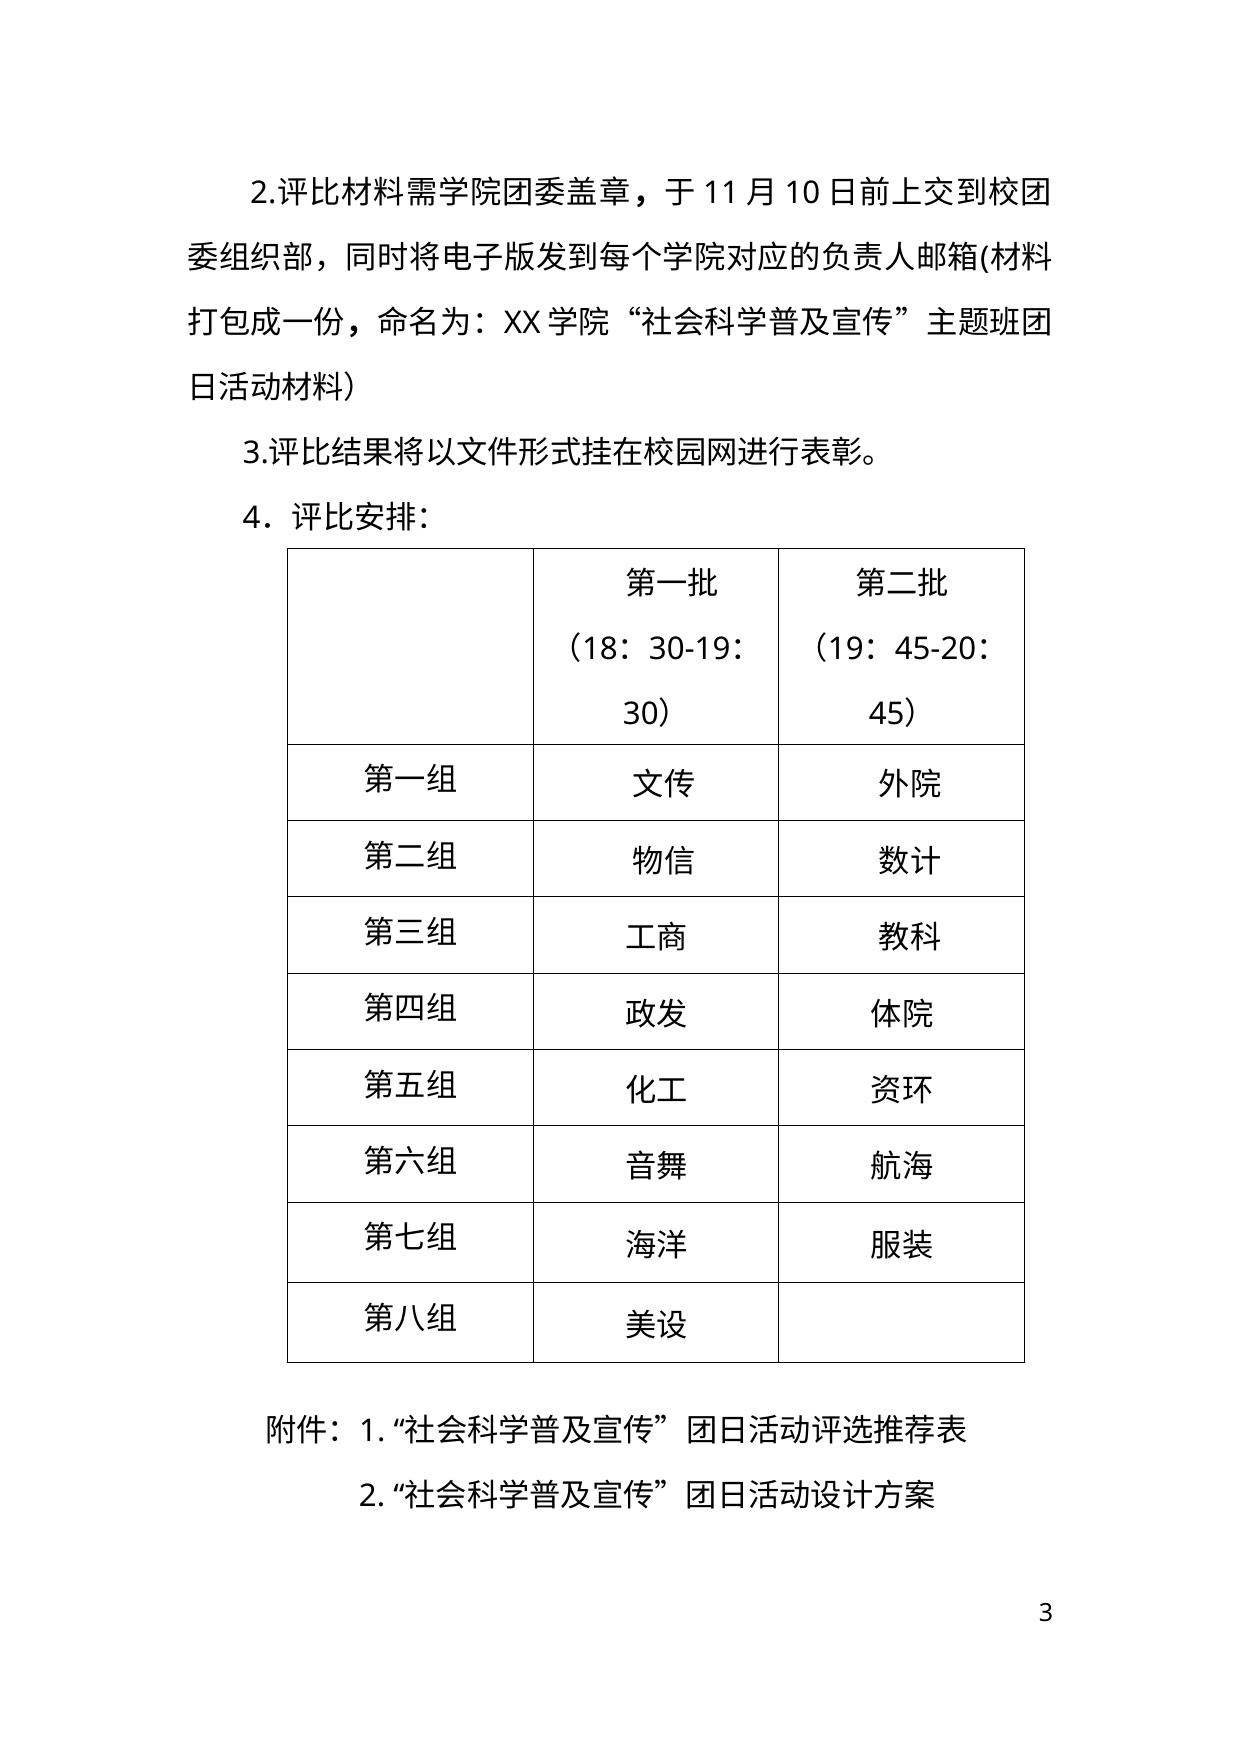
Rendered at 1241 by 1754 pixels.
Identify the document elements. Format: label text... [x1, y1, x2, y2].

table_cell 外院 [779, 745, 1024, 820]
table_header 第二批 （19：45-20：45） [779, 549, 1024, 743]
table_cell 第一组 [288, 745, 533, 820]
table_cell 航海 [779, 1126, 1024, 1202]
table_cell 数计 [779, 821, 1024, 896]
table_cell 第七组 [288, 1203, 533, 1282]
table_cell 体院 [779, 974, 1024, 1049]
text 3.评比结果将以文件形式挂在校园网进行表彰。 [187, 417, 1053, 482]
text 2. “社会科学普及宣传”团日活动设计方案 [359, 1461, 1053, 1526]
table_cell [779, 1283, 1024, 1362]
text 4．评比安排： [187, 482, 1053, 547]
table_cell 第三组 [288, 897, 533, 973]
table_cell 化工 [534, 1050, 778, 1125]
table_cell 政发 [534, 974, 778, 1049]
table_header 第一批 （18：30-19：30） [534, 549, 778, 743]
table_cell 海洋 [534, 1203, 778, 1282]
table_cell 第六组 [288, 1126, 533, 1202]
table_cell 音舞 [534, 1126, 778, 1202]
table_cell 第二组 [288, 821, 533, 896]
table_cell 第四组 [288, 974, 533, 1049]
table_cell 第八组 [288, 1283, 533, 1362]
table_cell 美设 [534, 1283, 778, 1362]
table_cell 服装 [779, 1203, 1024, 1282]
table_cell 第五组 [288, 1050, 533, 1125]
table_cell 教科 [779, 897, 1024, 973]
table_cell 文传 [534, 745, 778, 820]
text 2.评比材料需学院团委盖章，于11月10日前上交到校团委组织部，同时将电子版发到每个学院对应的负责人邮箱(材料打包成一份，命名为：XX学院“社会科学普及宣传”主题班团日活动材料） [187, 157, 1053, 417]
text 附件：1. “社会科学普及宣传”团日活动评选推荐表 [265, 1396, 1053, 1461]
table_cell 工商 [534, 897, 778, 973]
table_cell 物信 [534, 821, 778, 896]
table_header [288, 549, 533, 743]
table_cell 资环 [779, 1050, 1024, 1125]
